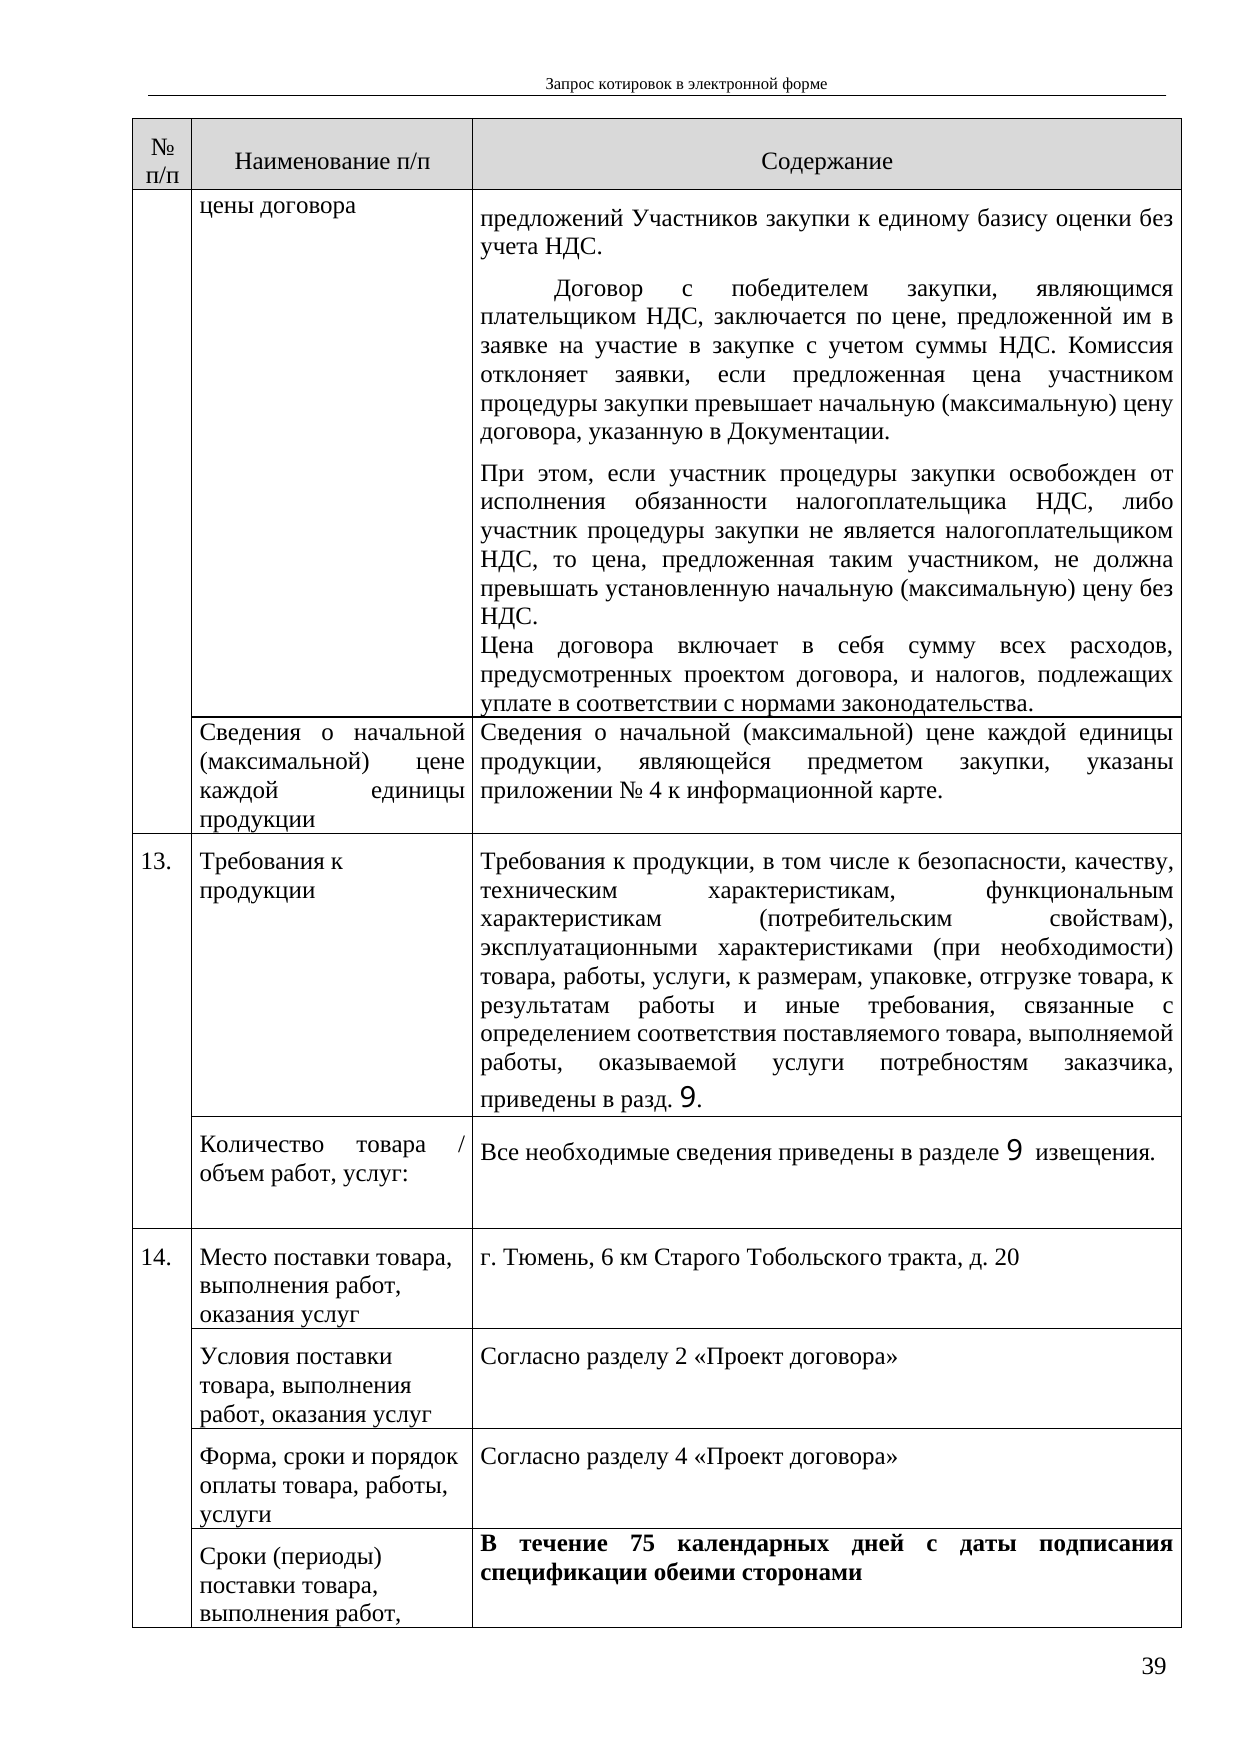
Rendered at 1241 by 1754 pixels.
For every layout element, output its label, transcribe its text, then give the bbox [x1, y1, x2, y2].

table_cell Место поставки товара, выполнения работ, оказания услуг [192, 1229, 472, 1328]
table_cell Форма, сроки и порядок оплаты товара, работы, услуги [192, 1429, 472, 1527]
table_header Содержание [473, 119, 1181, 189]
table_cell Согласно разделу 2 «Проект договора» [473, 1329, 1181, 1428]
table_cell Все необходимые сведения приведены в разделе 9 извещения. [473, 1117, 1181, 1228]
table_cell Согласно разделу 4 «Проект договора» [473, 1429, 1181, 1527]
table_cell Количество товара / объем работ, услуг: [192, 1117, 472, 1228]
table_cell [473, 1529, 1181, 1627]
table_cell [133, 1229, 191, 1627]
table_cell Сведения о начальной (максимальной) цене каждой единицы продукции, являющейся предметом закупки, указаны приложении № 4 к информационной карте. [473, 718, 1181, 832]
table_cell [473, 190, 1181, 716]
table_cell Условия поставки товара, выполнения работ, оказания услуг [192, 1329, 472, 1428]
table_cell г. Тюмень, Старого Тобольского тракта, д. 20 [473, 1229, 1181, 1328]
table_cell Требования к продукции [192, 834, 472, 1116]
table_cell Требования к продукции, в том числе к безопасности, качеству, техническим характеристикам, функциональным характеристикам (потребительским свойствам), эксплуатационными характеристиками (при необходимости) товара, работы, услуги, к размерам, упаковке, отгрузке товара, к результатам работы и иные требования, связанные с определением соответствия поставляемого товара, выполняемой работы, оказываемой услуги потребностям заказчика, приведены в разд. 9. [473, 834, 1181, 1116]
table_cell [192, 1529, 472, 1627]
table_header № п/п [133, 119, 191, 189]
table_cell [133, 834, 191, 1228]
table_header Наименование п/п [192, 119, 472, 189]
table_cell Сведения о начальной (максимальной) цене каждой единицы продукции [192, 718, 472, 832]
table_cell Порядок формирования цены договора [192, 190, 472, 716]
